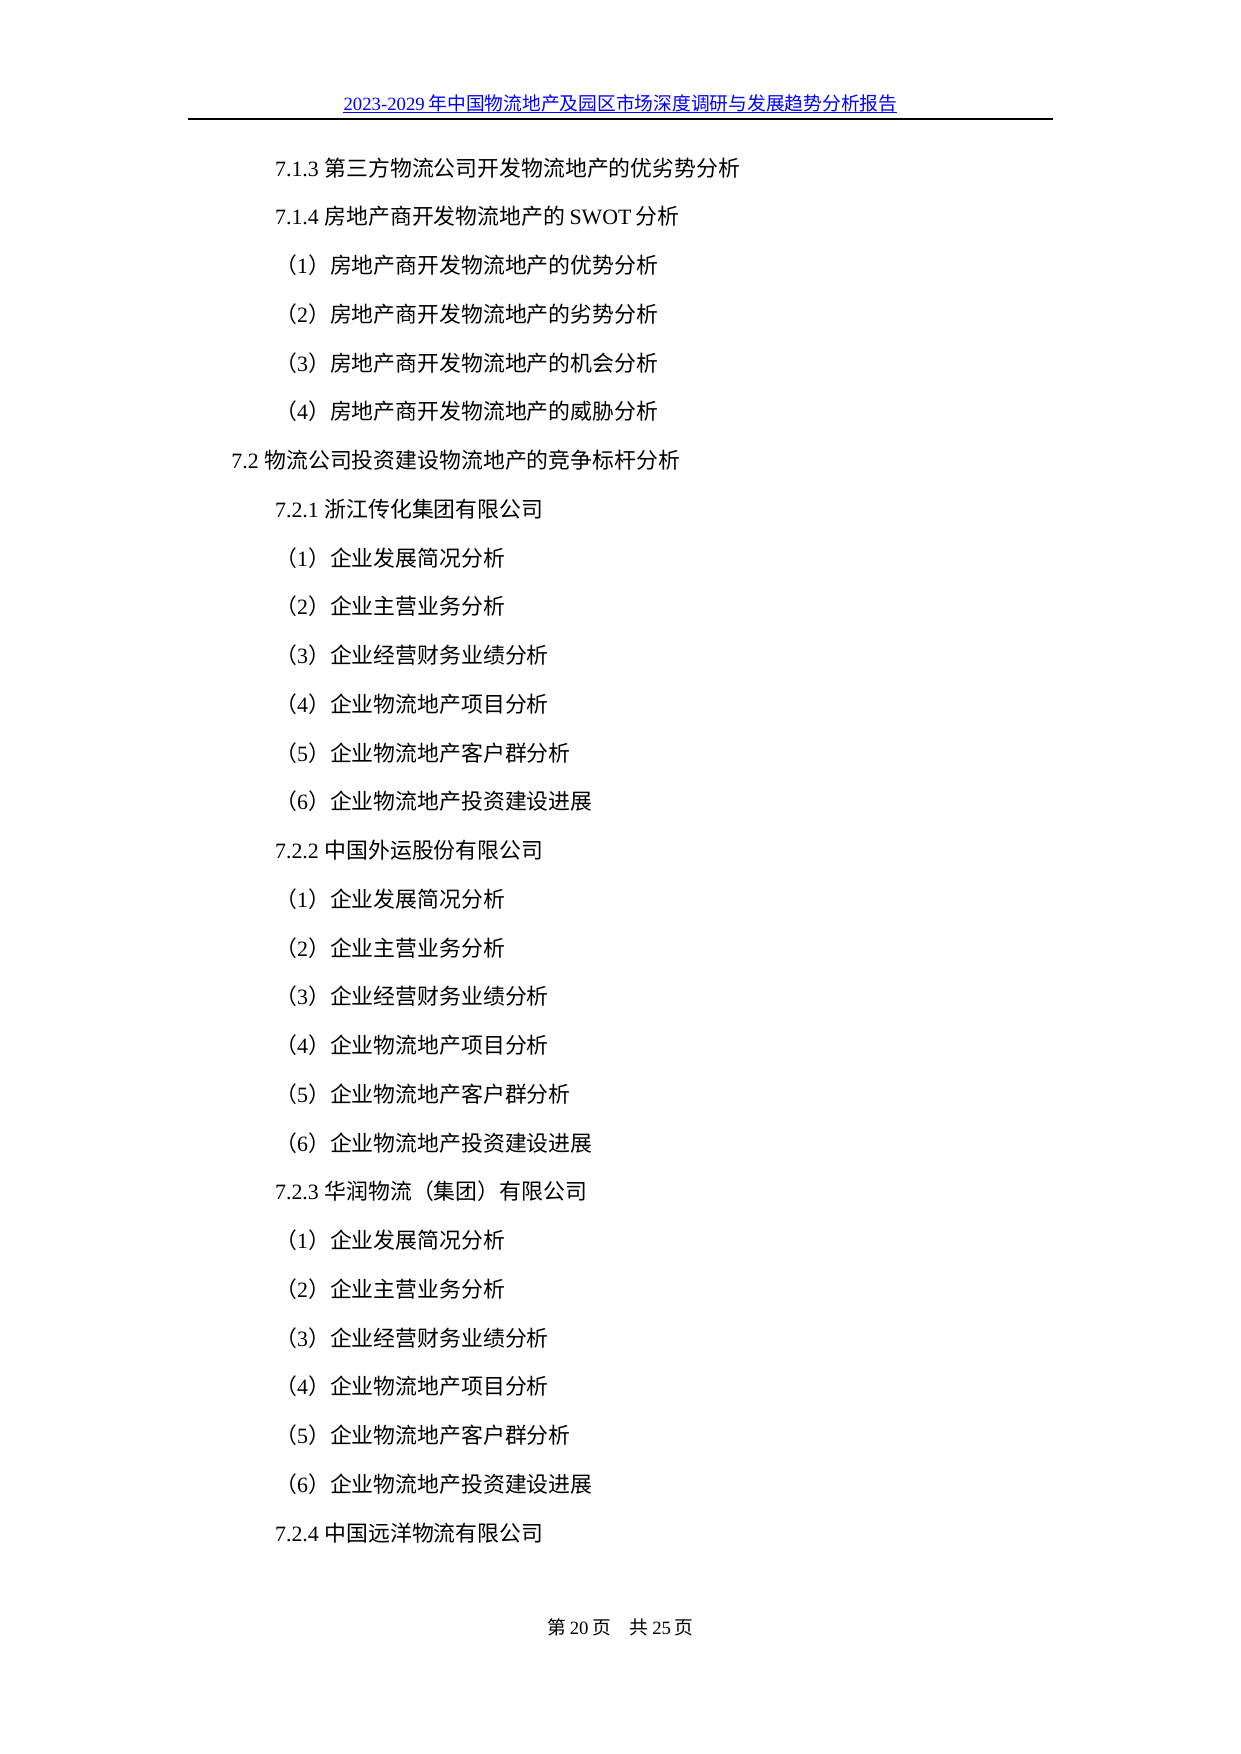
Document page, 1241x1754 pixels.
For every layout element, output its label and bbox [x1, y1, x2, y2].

text [187, 150, 1053, 1548]
